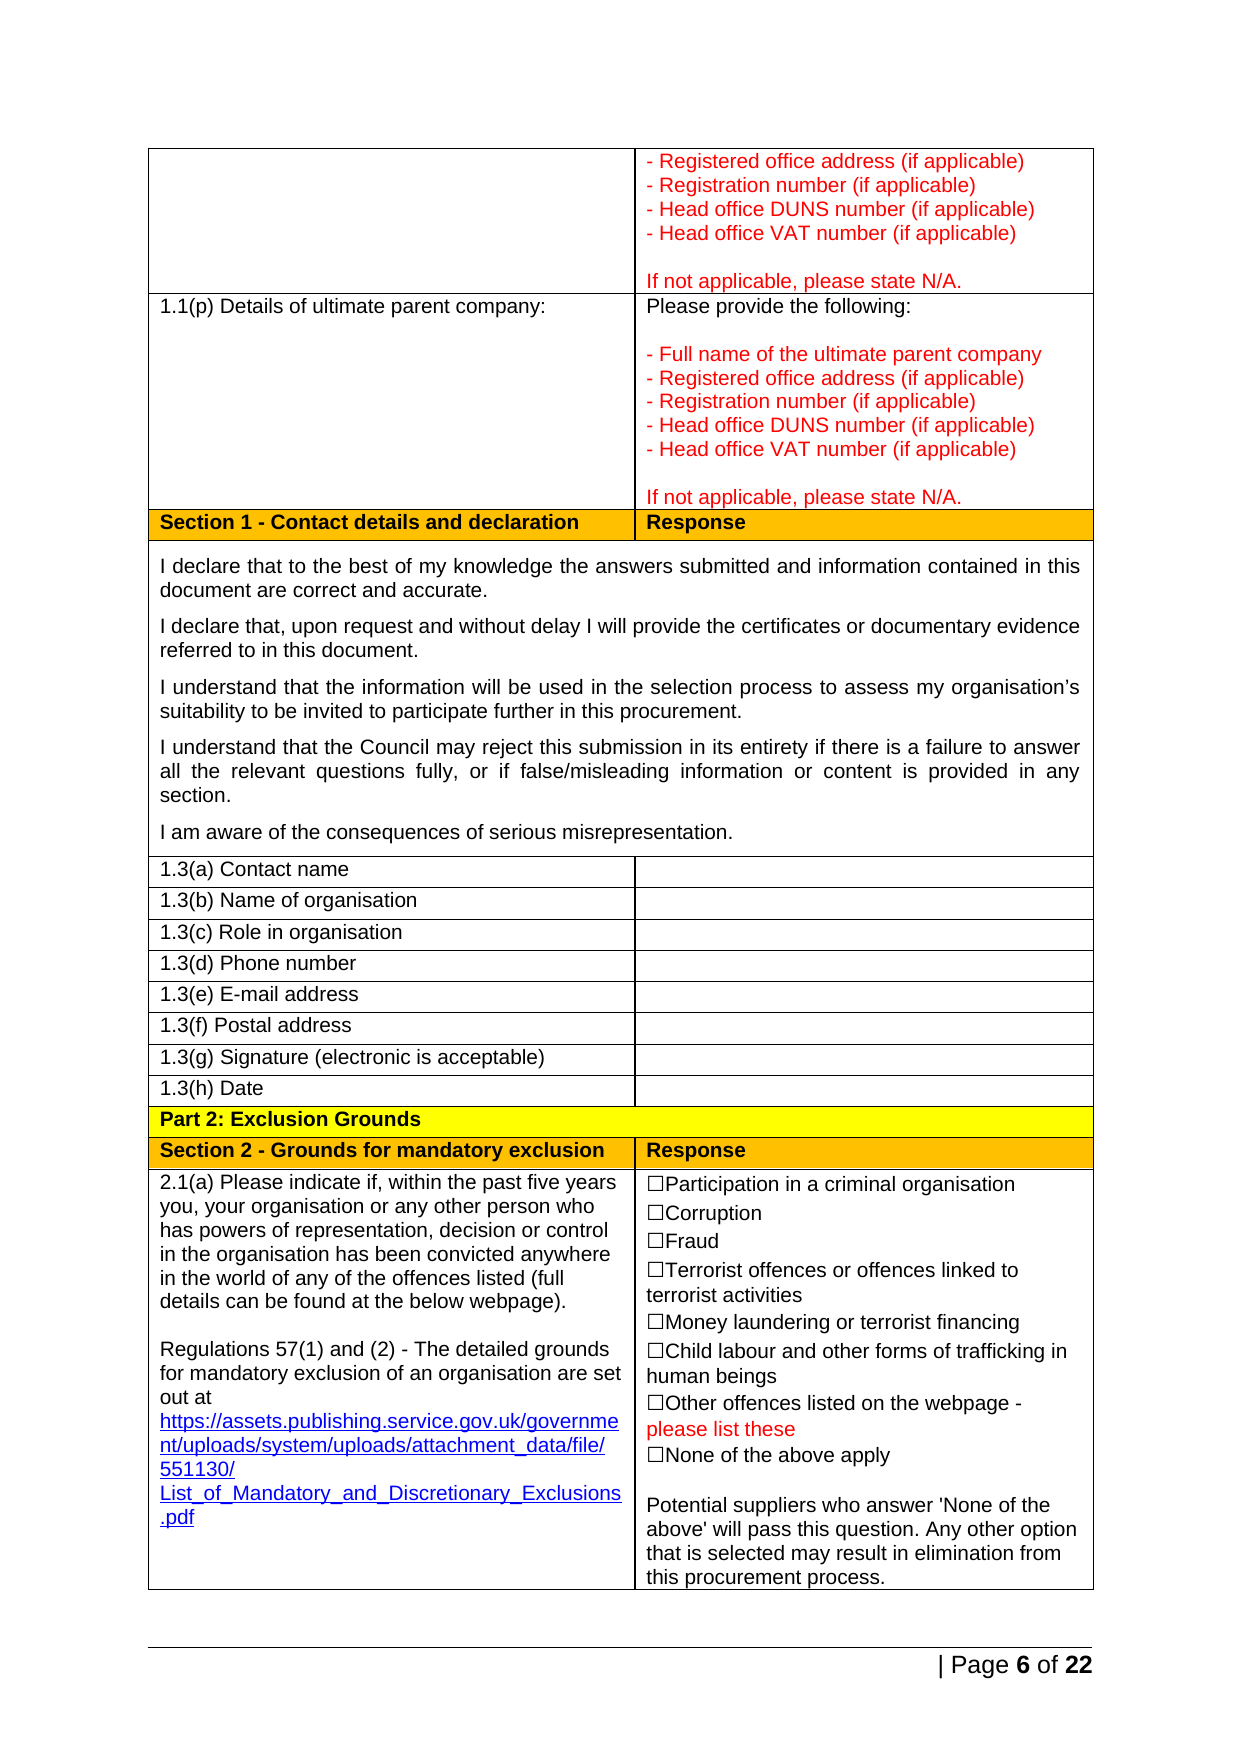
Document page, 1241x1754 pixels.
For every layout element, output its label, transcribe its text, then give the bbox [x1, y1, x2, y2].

table_cell Section 1 - Contact details and declaration [149, 510, 634, 540]
table_cell [636, 1045, 1093, 1075]
table_cell ☐Participation in a criminal organisation ☐Corruption Fraud Terrorist offences or offences linked to terrorist activities Money laundering or terrorist financing Child labour and other forms of trafficking in human beings Other offences listed on the webpage - please list these None of the above apply Potential suppliers who answer 'None of the above' will pass this question. Any other option that is selected may result in elimination from this procurement process. [636, 1170, 1093, 1589]
table_cell [636, 951, 1093, 981]
table_cell Please provide the following: - Full name of the ultimate parent company - Registered office address (if applicable) - Registration number (if applicable) - Head office DUNS number (if applicable) - Head office VAT number (if applicable) If not applicable, please state N/A. [636, 294, 1093, 509]
table_cell [636, 1013, 1093, 1043]
table_cell Response [636, 1138, 1093, 1168]
table_cell 1.3(a) Contact name [149, 857, 634, 887]
table_cell [636, 982, 1093, 1012]
table_cell Part 2: Exclusion Grounds [149, 1107, 1093, 1137]
table_cell 2.1(a) Please indicate if, within the past five years you, your organisation or any other person who has powers of representation, decision or control in the organisation has been convicted anywhere in the world of any of the offences listed (full details can be found at the below webpage). Regulations 57(1) and (2) - The detailed grounds for mandatory exclusion of an organisation are set out at https://assets.publishing.service.gov.uk/government/uploads/system/uploads/attachment_data/file/551130/List_of_Mandatory_and_Discretionary_Exclusions.pdf [149, 1170, 634, 1589]
table_cell 1.3(g) Signature (electronic is acceptable) [149, 1045, 634, 1075]
table_cell Response [636, 510, 1093, 540]
table_cell Section 2 - Grounds for mandatory exclusion [149, 1138, 634, 1168]
table_cell 1.3(h) Date [149, 1076, 634, 1106]
table_cell 1.3(c) Role in organisation [149, 920, 634, 950]
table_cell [636, 149, 1093, 292]
table_cell [636, 1076, 1093, 1106]
table_cell I declare that to the best of my knowledge the answers submitted and information contained in this document are correct and accurate. I declare that, upon request and without delay I will provide the certificates or documentary evidence referred to in this document. I understand that the information will be used in the selection process to assess my organisation’s suitability to be invited to participate further in this procurement. I understand that the Council may reject this submission in its entirety if there is a failure to answer all the relevant questions fully, or if false/misleading information or content is provided in any section. I am aware of the consequences of serious misrepresentation. [149, 541, 1093, 856]
table_cell 1.1(p) Details of ultimate parent company: [149, 294, 634, 509]
table_cell 1.3(b) Name of organisation [149, 888, 634, 918]
table_cell 1.3(e) E-mail address [149, 982, 634, 1012]
table_cell [636, 888, 1093, 918]
table_cell 1.3(f) Postal address [149, 1013, 634, 1043]
table_cell 1.3(d) Phone number [149, 951, 634, 981]
table_cell [636, 857, 1093, 887]
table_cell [149, 149, 634, 292]
table_cell [636, 920, 1093, 950]
